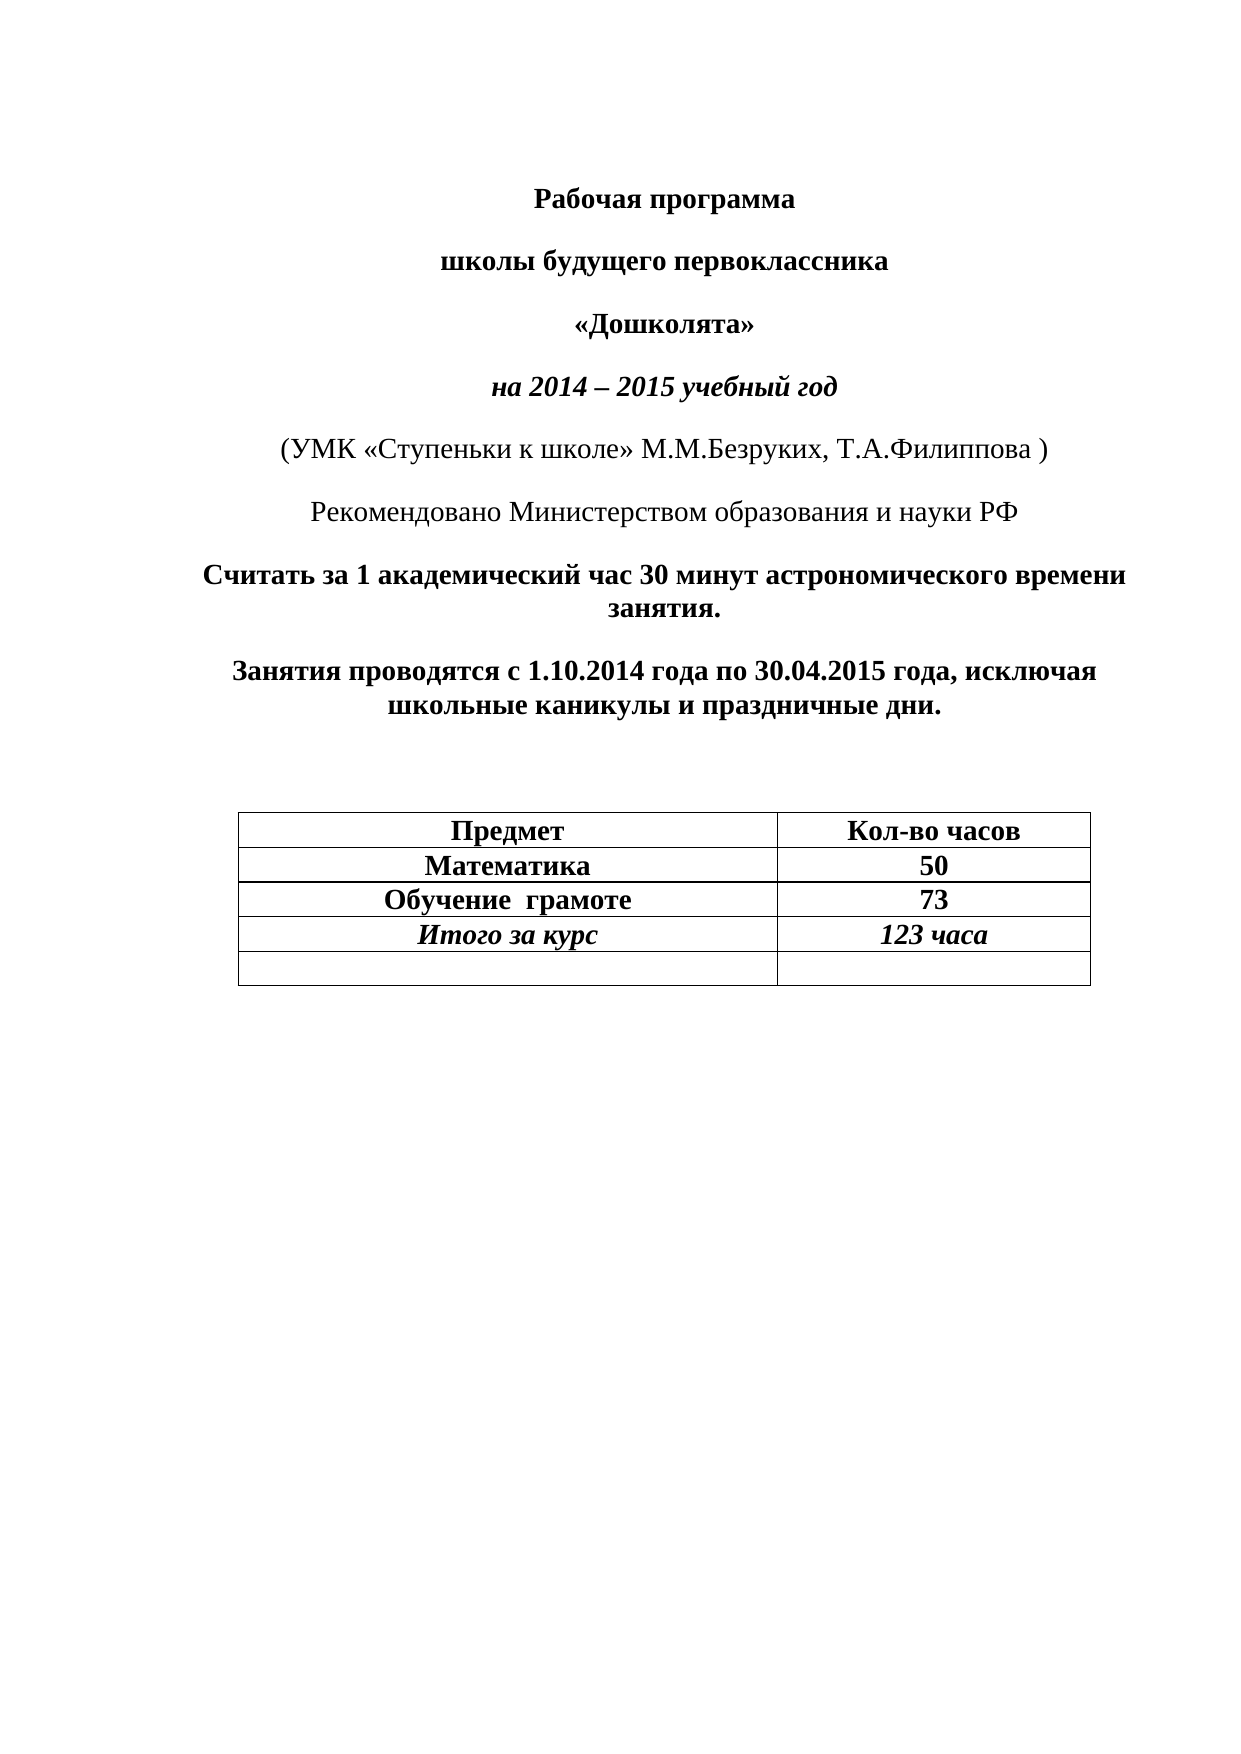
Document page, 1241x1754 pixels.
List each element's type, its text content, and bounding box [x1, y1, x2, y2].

text Занятия проводятся с 1.10.2014 года по 30.04.2015 года, исключая школьные каникулы и праздничные дни. [177, 653, 1152, 720]
table_cell Итого за курс [239, 917, 777, 951]
table_cell Обучение грамоте [239, 883, 777, 916]
text на 2014 – 2015 учебный год [177, 369, 1152, 402]
text школы будущего первоклассника [177, 243, 1152, 277]
table_cell 73 [778, 883, 1090, 916]
table_cell 123 часа [778, 917, 1090, 951]
text Рекомендовано Министерством образования и науки РФ [177, 494, 1152, 528]
table_cell 50 [778, 848, 1090, 881]
text (УМК «Ступеньки к школе» М.М.Безруких, Т.А.Филиппова ) [177, 432, 1152, 465]
table_cell Математика [239, 848, 777, 881]
text Считать за 1 академический час 30 минут астрономического времени занятия. [177, 557, 1152, 624]
table_header Кол-во часов [778, 813, 1090, 847]
table_header Предмет [239, 813, 777, 847]
text «Дошколята» [177, 306, 1152, 340]
table_cell [239, 952, 777, 985]
table_cell [778, 952, 1090, 985]
text Рабочая программа [177, 181, 1152, 214]
